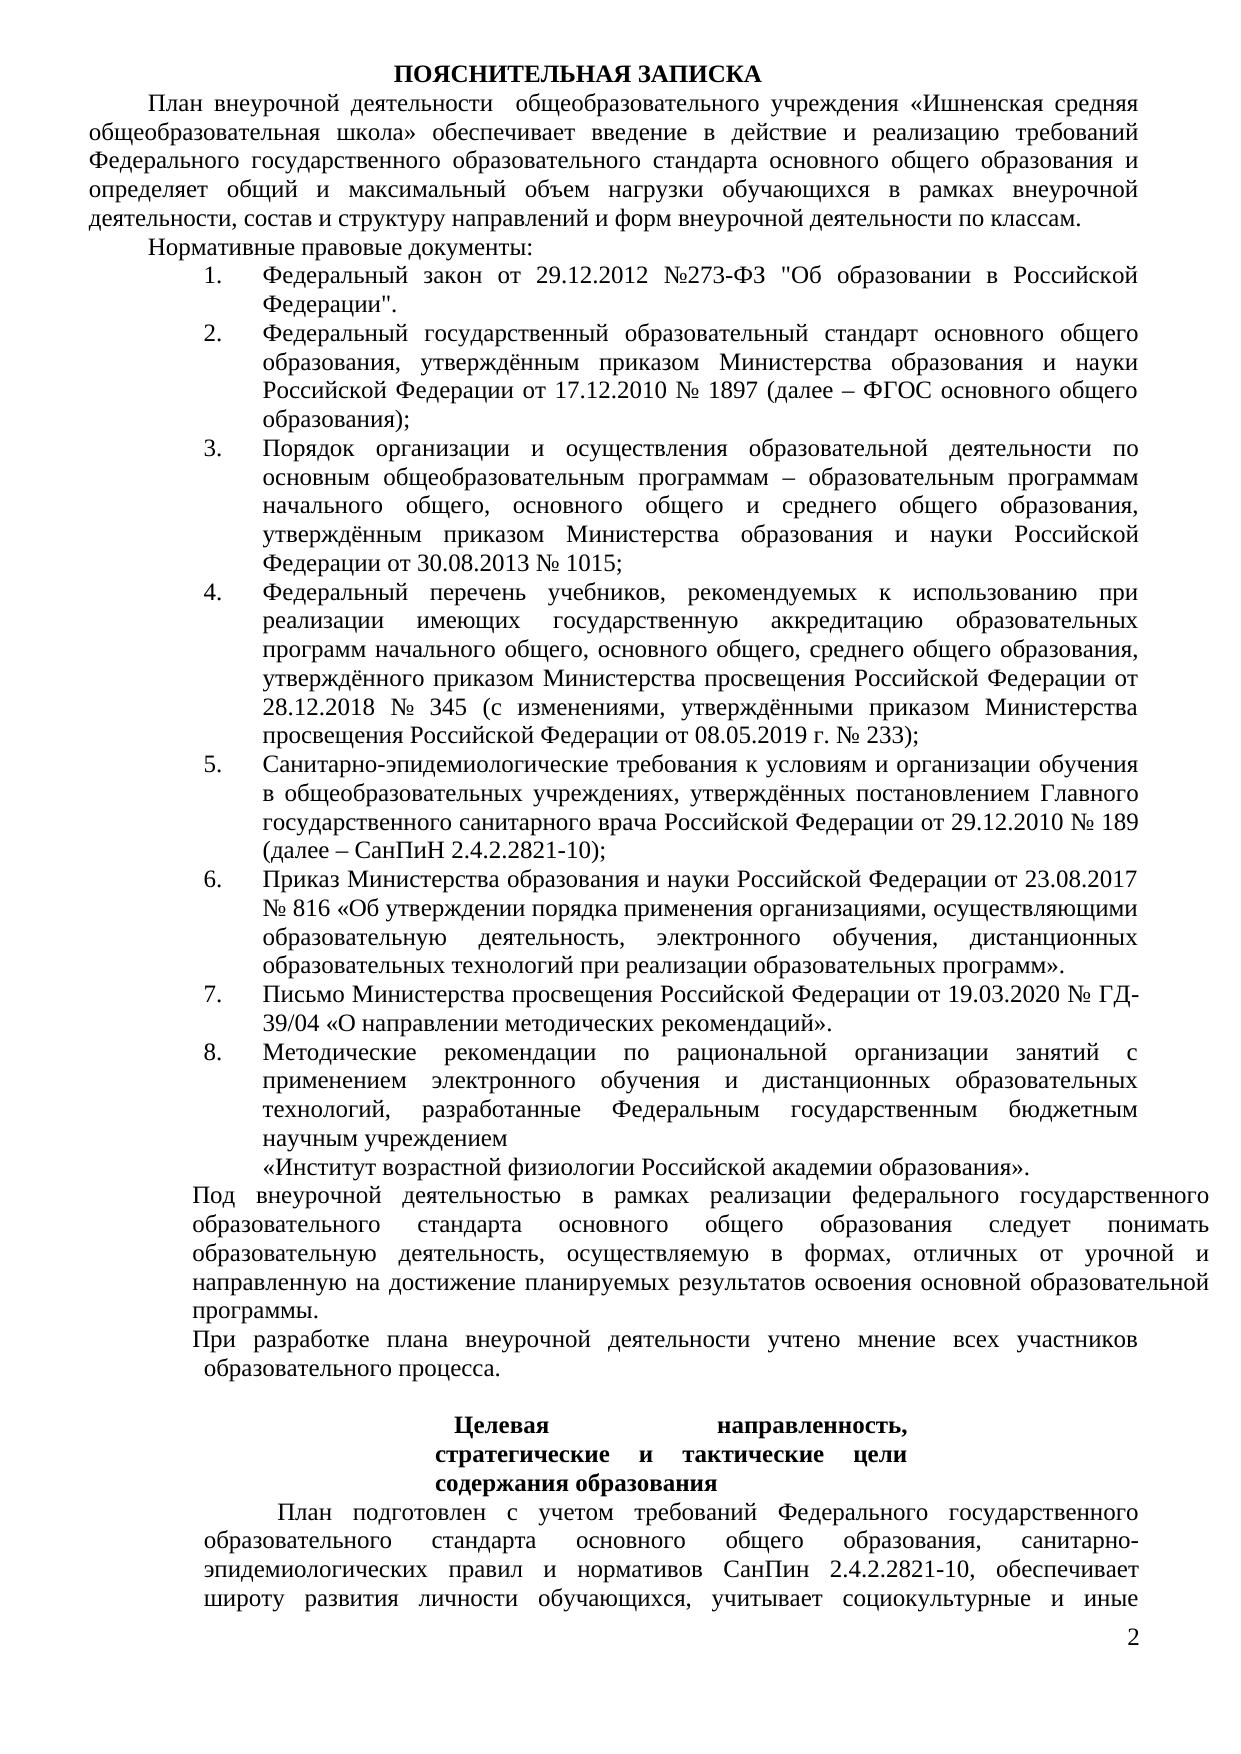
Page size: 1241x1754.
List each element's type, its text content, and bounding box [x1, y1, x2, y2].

list Порядок организации и осуществления образовательной деятельности по основным общеобразовательным программам – образовательным программам начального общего, основного общего и среднего общего образования, утверждённым приказом Министерства образования и науки Российской Федерации от 30.08.2013 № 1015; [203, 433, 1139, 577]
list Федеральный государственный образовательный стандарт основного общего образования, утверждённым приказом Министерства образования и науки Российской Федерации от 17.12.2010 № 1897 (далее – ФГОС основного общего образования); [203, 318, 1139, 433]
subtitle Целевая направленность, стратегические и тактические цели содержания образования [435, 1410, 907, 1497]
text Под внеурочной деятельностью в рамках реализации федерального государственного образовательного стандарта основного общего образования следует понимать образовательную деятельность, осуществляемую в формах, отличных от урочной и направленную на достижение планируемых результатов освоения основной образовательной программы. [192, 1180, 1210, 1324]
text План внеурочной деятельности общеобразовательного учреждения «Ишненская средняя общеобразовательная школа» обеспечивает введение в действие и реализацию требований Федерального государственного образовательного стандарта основного общего образования и определяет общий и максимальный объем нагрузки обучающихся в рамках внеурочной деятельности, состав и структуру направлений и форм внеурочной деятельности по классам. [89, 88, 1139, 232]
text «Институт возрастной физиологии Российской академии образования». [262, 1152, 1210, 1180]
list Письмо Министерства просвещения Российской Федерации от 19.03.2020 № ГД- 39/04 «О направлении методических рекомендаций». [203, 979, 1139, 1037]
text Нормативные правовые документы: [148, 232, 1210, 260]
list Приказ Министерства образования и науки Российской Федерации от 23.08.2017 № 816 «Об утверждении порядка применения организациями, осуществляющими образовательную деятельность, электронного обучения, дистанционных образовательных технологий при реализации образовательных программ». [203, 864, 1138, 979]
text При разработке плана внеурочной деятельности учтено мнение всех участников образовательного процесса. [192, 1324, 1138, 1382]
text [203, 1497, 1139, 1612]
list Федеральный перечень учебников, рекомендуемых к использованию при реализации имеющих государственную аккредитацию образовательных программ начального общего, основного общего, среднего общего образования, утверждённого приказом Министерства просвещения Российской Федерации от 28.12.2018 № 345 (с изменениями, утверждёнными приказом Министерства просвещения Российской Федерации от 08.05.2019 г. № 233); [203, 577, 1139, 749]
list Методические рекомендации по рациональной организации занятий с применением электронного обучения и дистанционных образовательных технологий, разработанные Федеральным государственным бюджетным научным учреждением [203, 1037, 1138, 1152]
text ПОЯСНИТЕЛЬНАЯ ЗАПИСКА [89, 59, 1067, 88]
list Федеральный закон от 29.12.2012 №273-ФЗ "Об образовании в Российской Федерации". [203, 260, 1139, 318]
list Санитарно-эпидемиологические требования к условиям и организации обучения в общеобразовательных учреждениях, утверждённых постановлением Главного государственного санитарного врача Российской Федерации от 29.12.2010 № 189 (далее – СанПиН 2.4.2.2821-10); [203, 749, 1139, 864]
